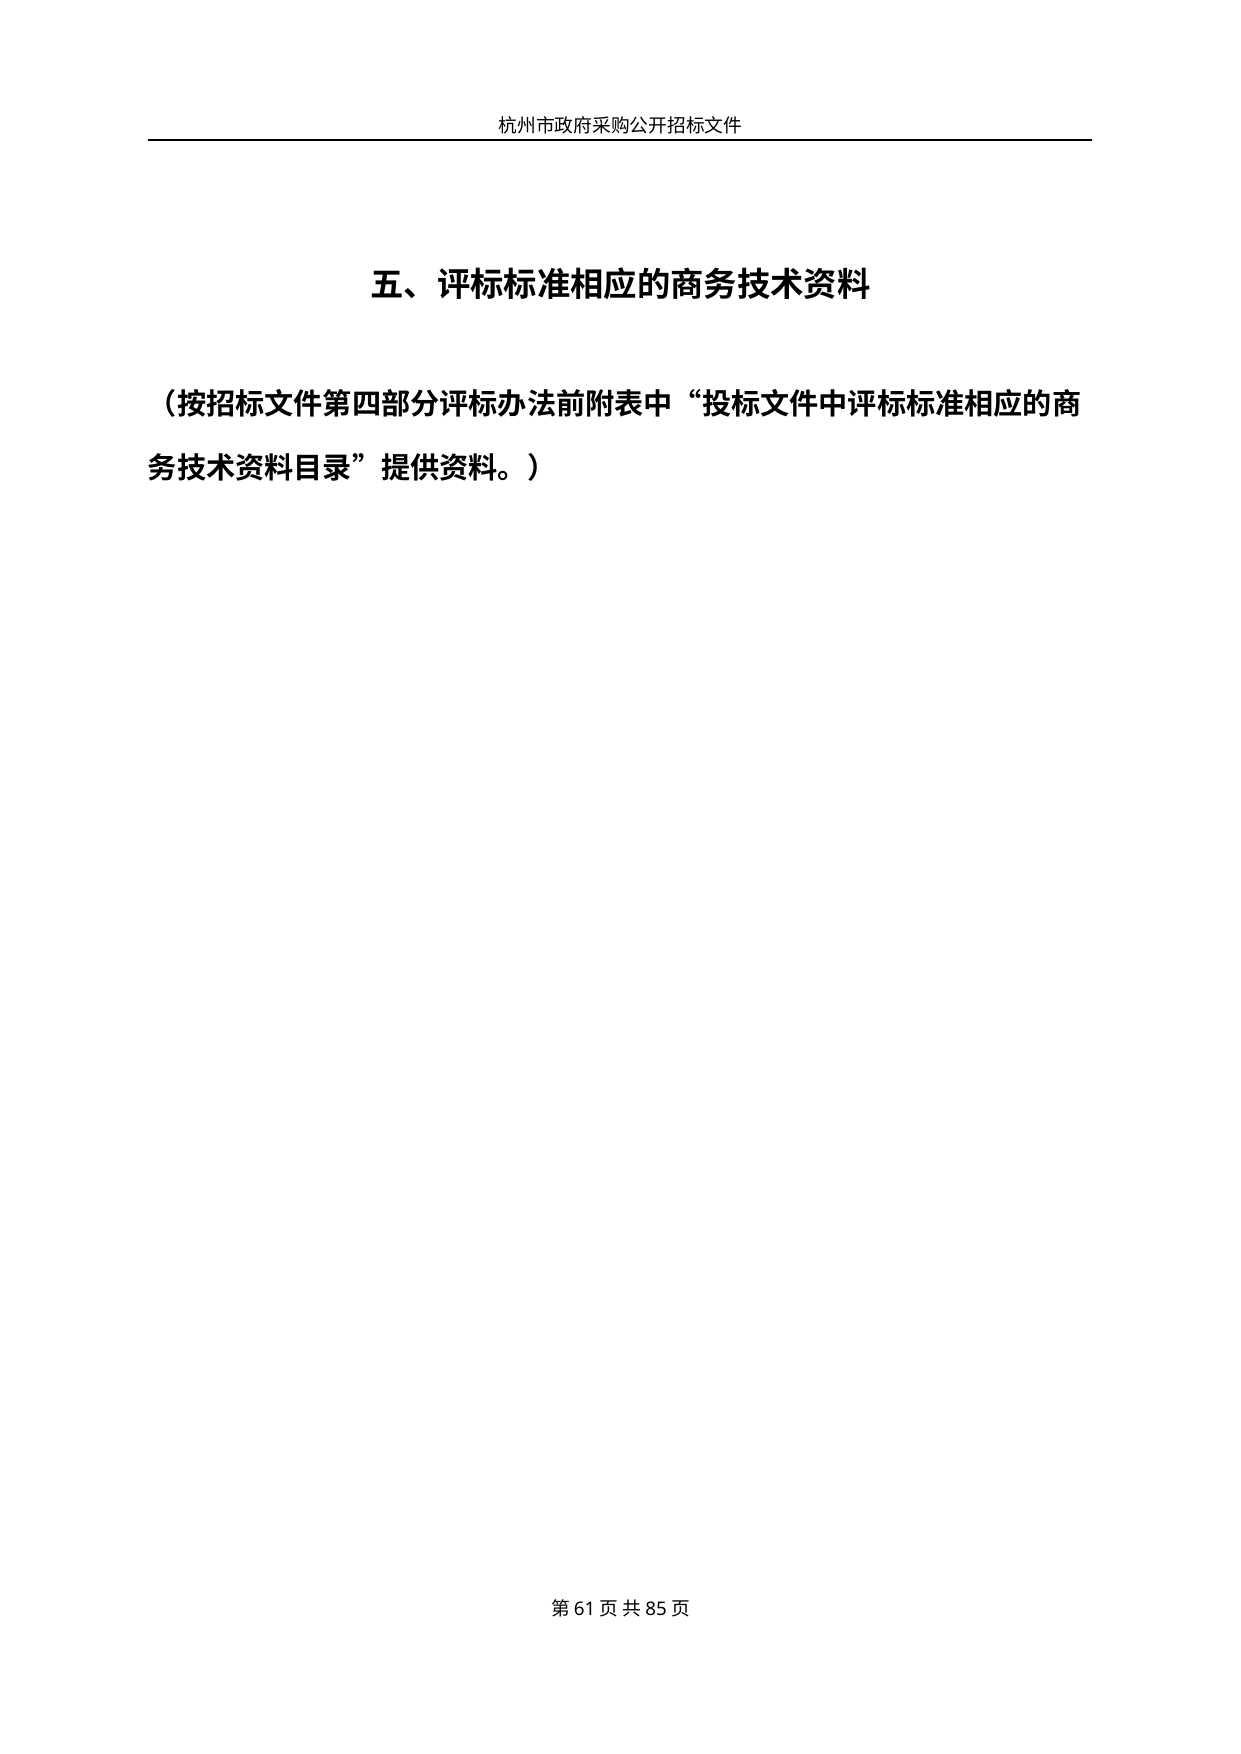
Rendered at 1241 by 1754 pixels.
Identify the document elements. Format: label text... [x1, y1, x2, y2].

text （按招标文件第四部分评标办法前附表中“投标文件中评标标准相应的商务技术资料目录”提供资料。） [148, 381, 1092, 486]
subtitle 五、评标标准相应的商务技术资料 [148, 257, 1092, 306]
